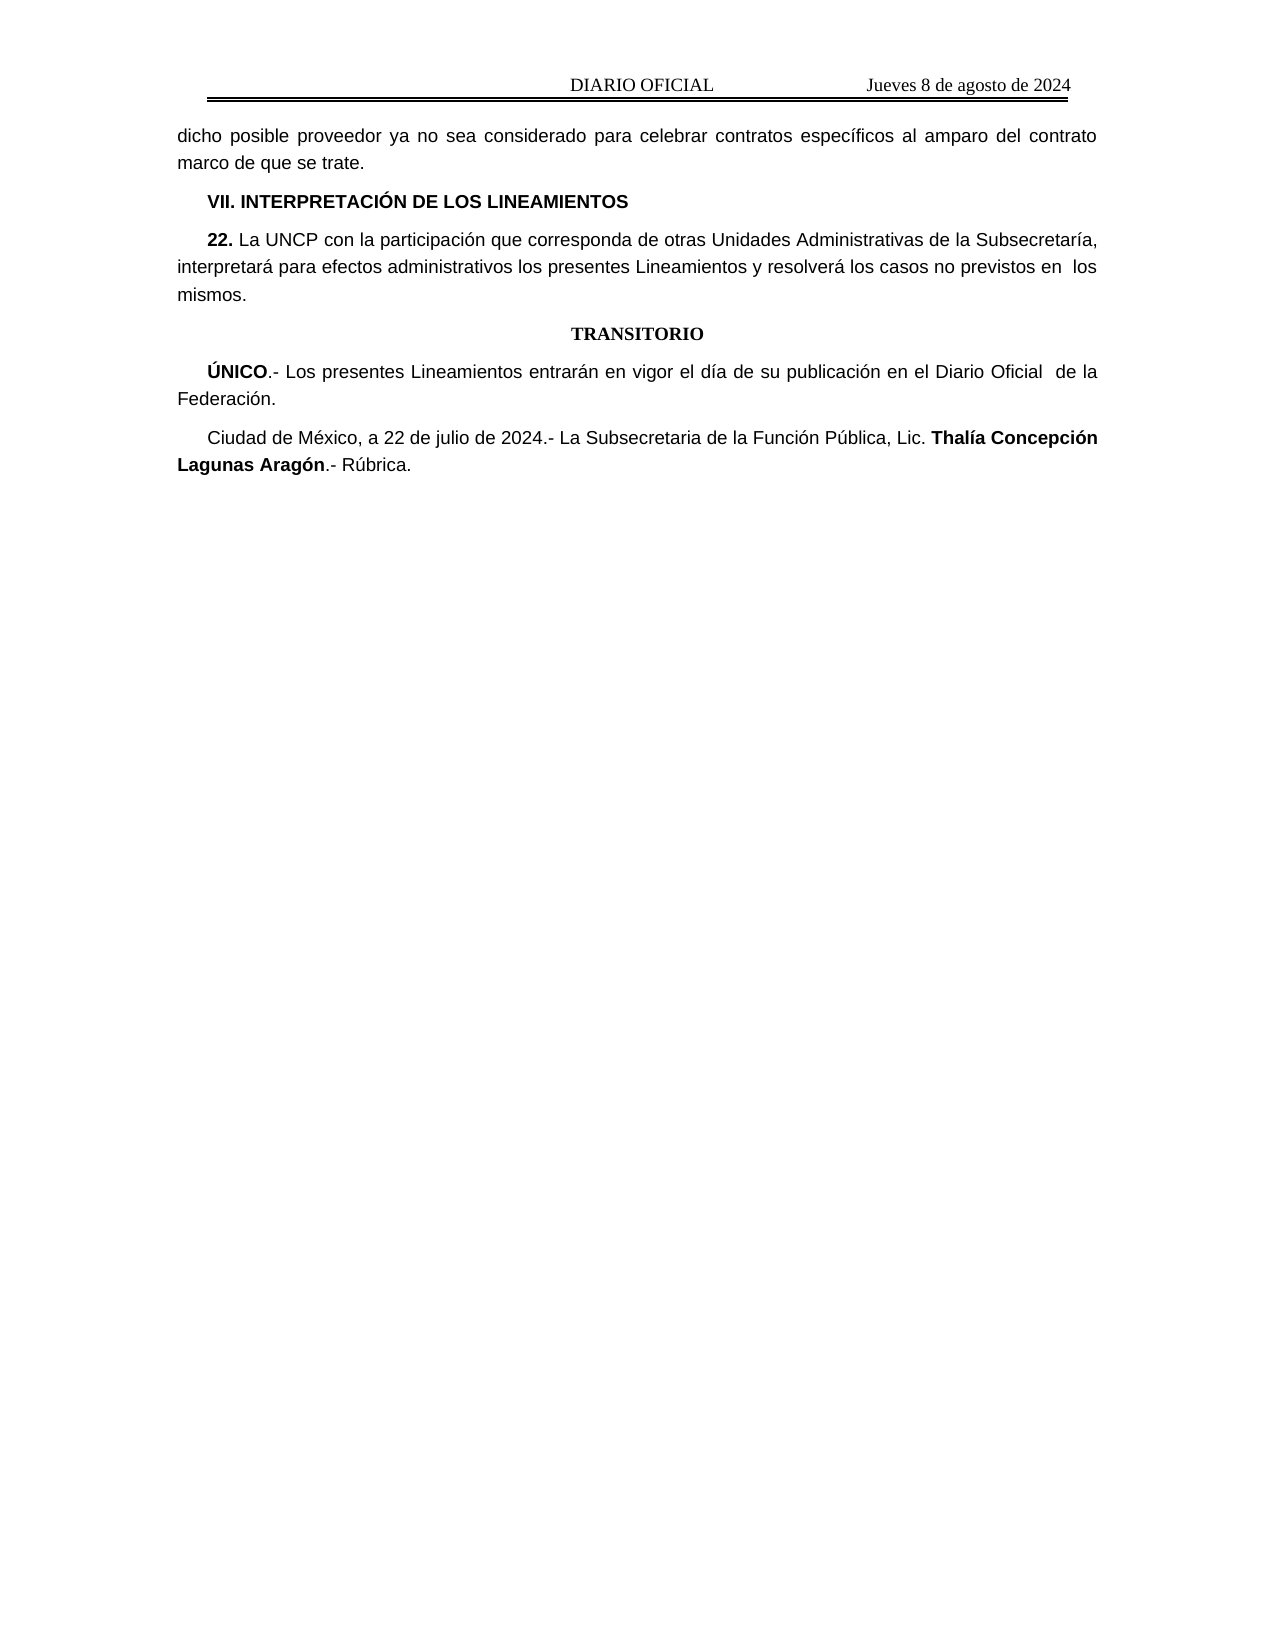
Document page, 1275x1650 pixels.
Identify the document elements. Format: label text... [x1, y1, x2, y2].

text Ciudad de México, a 22 de julio de 2024.- La Subsecretaria de la Función Pública, Lic. Thalía Concepción Lagunas Aragón.- Rúbrica. [177, 422, 1098, 477]
text VII. INTERPRETACIÓN DE LOS LINEAMIENTOS [177, 186, 1098, 214]
text 22. La UNCP con la participación que corresponda de otras Unidades Administrativas de la Subsecretaría, interpretará para efectos administrativos los presentes Lineamientos y resolverá los casos no previstos en los mismos. [177, 224, 1098, 307]
text TRANSITORIO [177, 318, 1098, 346]
text ÚNICO.- Los presentes Lineamientos entrarán en vigor el día de su publicación en el Diario Oficial de la Federación. [177, 356, 1098, 411]
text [177, 120, 1098, 175]
